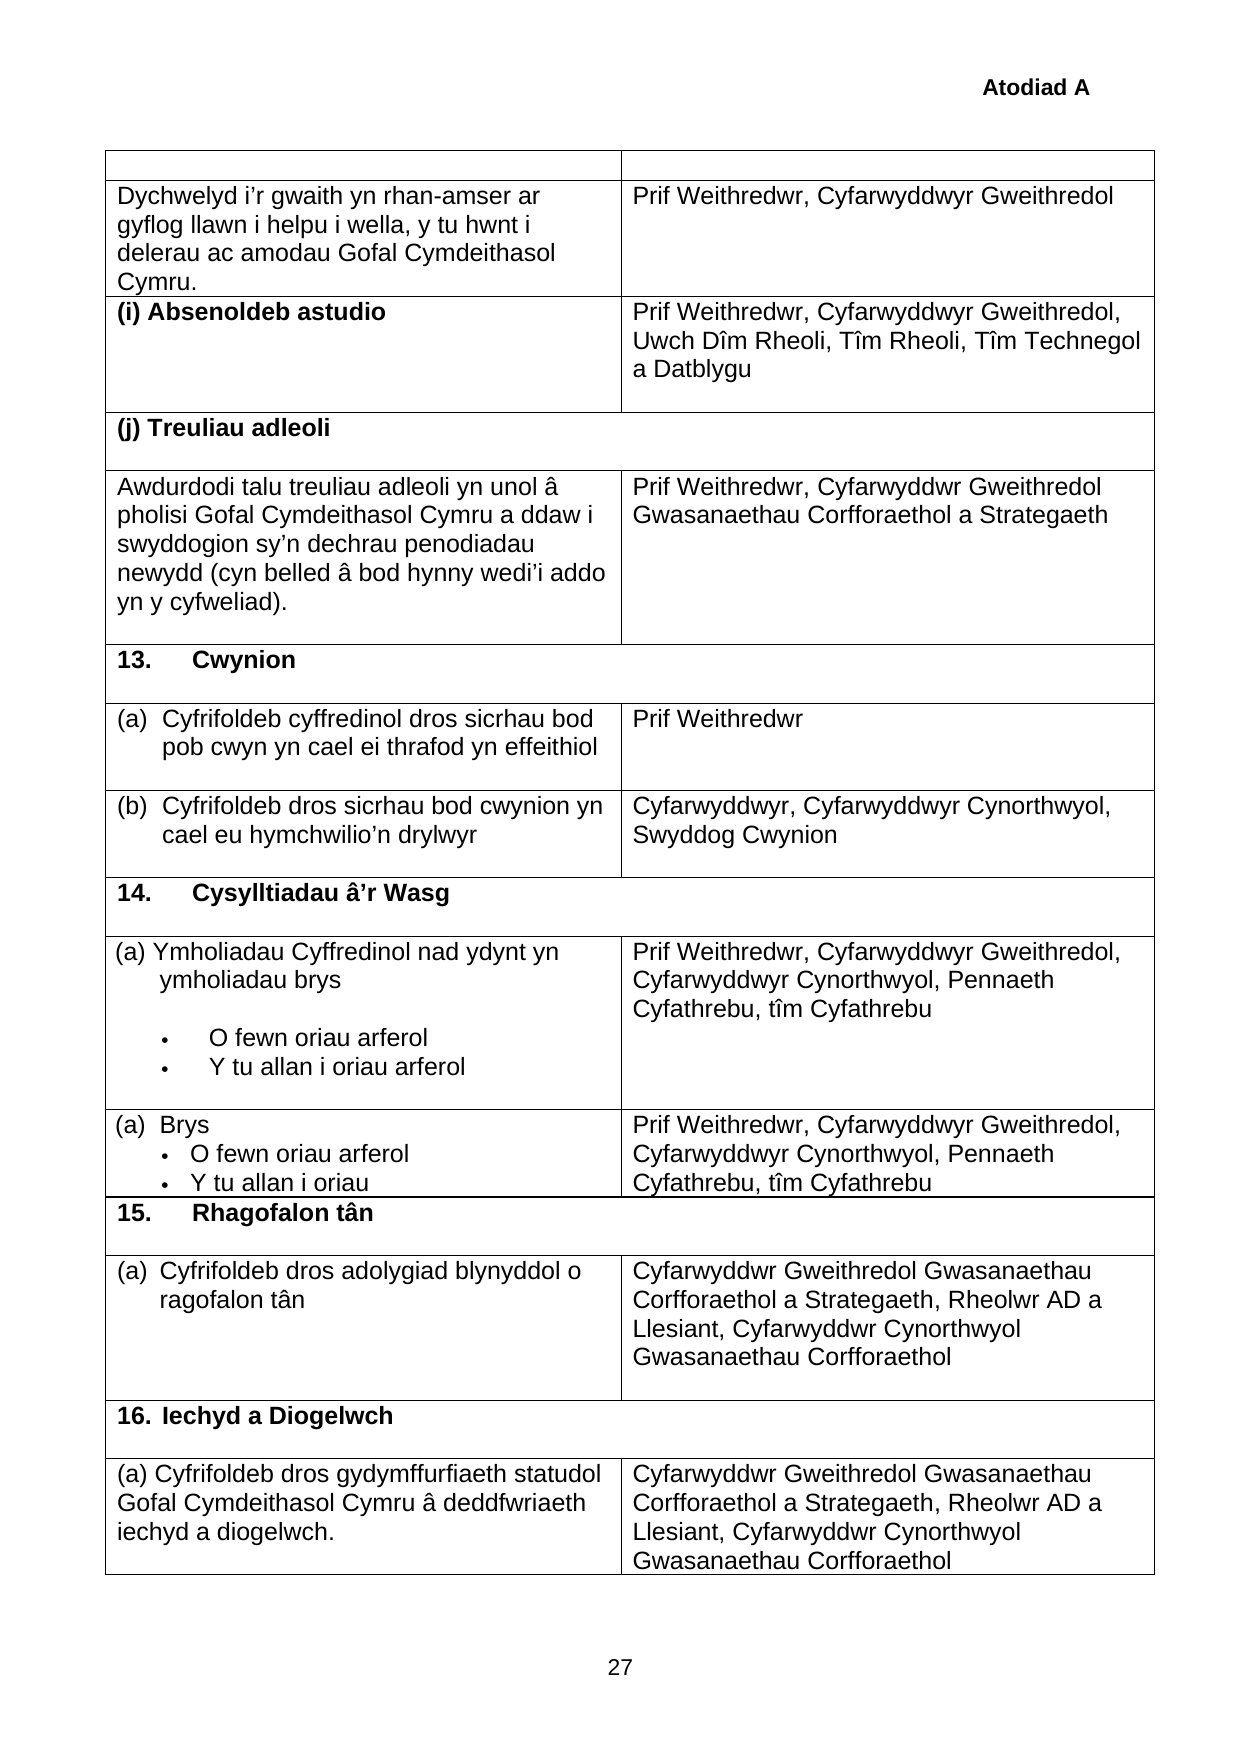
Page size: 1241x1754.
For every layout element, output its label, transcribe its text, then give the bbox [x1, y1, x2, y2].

table_cell 13. Cwynion [106, 645, 1154, 702]
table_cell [622, 181, 1154, 296]
table_cell (a) Cyfrifoldeb dros adolygiad blynyddol o ragofalon tân [106, 1256, 621, 1400]
table_cell (i) Absenoldeb astudio [106, 297, 621, 412]
table_cell Brys O fewn oriau arferol Y tu allan i oriau [106, 1110, 621, 1196]
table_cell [106, 151, 621, 180]
table_cell 15. Rhagofalon tân [106, 1198, 1154, 1255]
table_cell 14. Cysylltiadau â’r Wasg [106, 878, 1154, 936]
table_cell (j) Treuliau adleoli [106, 413, 1154, 470]
table_cell Prif Weithredwr [622, 704, 1154, 790]
table_cell Awdurdodi talu treuliau adleoli yn unol â pholisi Gofal Cymdeithasol Cymru a ddaw i swyddogion sy’n dechrau penodiadau newydd (cyn belled â bod hynny wedi’i addo yn y cyfweliad). [106, 471, 621, 644]
table_cell Prif Weithredwr, Cyfarwyddwyr Gweithredol, Cyfarwyddwyr Cynorthwyol, Pennaeth Cyfathrebu, tîm Cyfathrebu [622, 937, 1154, 1109]
table_cell Dychwelyd i’r gwaith yn rhan-amser ar gyflog llawn i helpu i wella, y tu hwnt i delerau ac amodau Gofal Cymdeithasol Cymru. [106, 181, 621, 296]
table_cell Cyfarwyddwyr, Cyfarwyddwyr Cynorthwyol, Swyddog Cwynion [622, 791, 1154, 877]
table_cell (b) Cyfrifoldeb dros sicrhau bod cwynion yn cael eu hymchwilio’n drylwyr [106, 791, 621, 877]
table_cell Prif Weithredwr, Cyfarwyddwr Gweithredol Gwasanaethau Corfforaethol a Strategaeth [622, 471, 1154, 644]
table_cell (a) Cyfrifoldeb dros gydymffurfiaeth statudol Gofal Cymdeithasol Cymru â deddfwriaeth iechyd a diogelwch. [106, 1459, 621, 1574]
table_cell 16. Iechyd a Diogelwch [106, 1401, 1154, 1458]
table_cell Cyfarwyddwr Gweithredol Gwasanaethau Corfforaethol a Strategaeth, Rheolwr AD a Llesiant, Cyfarwyddwr Cynorthwyol Gwasanaethau Corfforaethol [622, 1459, 1154, 1574]
table_cell Ymholiadau Cyffredinol nad ydynt yn ymholiadau brys O fewn oriau arferol Y tu allan i oriau arferol [106, 937, 621, 1109]
table_cell Prif Weithredwr, Cyfarwyddwyr Gweithredol, Cyfarwyddwyr Cynorthwyol, Pennaeth Cyfathrebu, tîm Cyfathrebu [622, 1110, 1154, 1196]
table_cell (a) Cyfrifoldeb cyffredinol dros sicrhau bod pob cwyn yn cael ei thrafod yn effeithiol [106, 704, 621, 790]
table_cell Cyfarwyddwr Gweithredol Gwasanaethau Corfforaethol a Strategaeth, Rheolwr AD a Llesiant, Cyfarwyddwr Cynorthwyol Gwasanaethau Corfforaethol [622, 1256, 1154, 1400]
table_cell Prif Weithredwr, Cyfarwyddwyr Gweithredol, Uwch Dîm Rheoli, Tîm Rheoli, Tîm Technegol a Datblygu [622, 297, 1154, 412]
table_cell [622, 151, 1154, 180]
